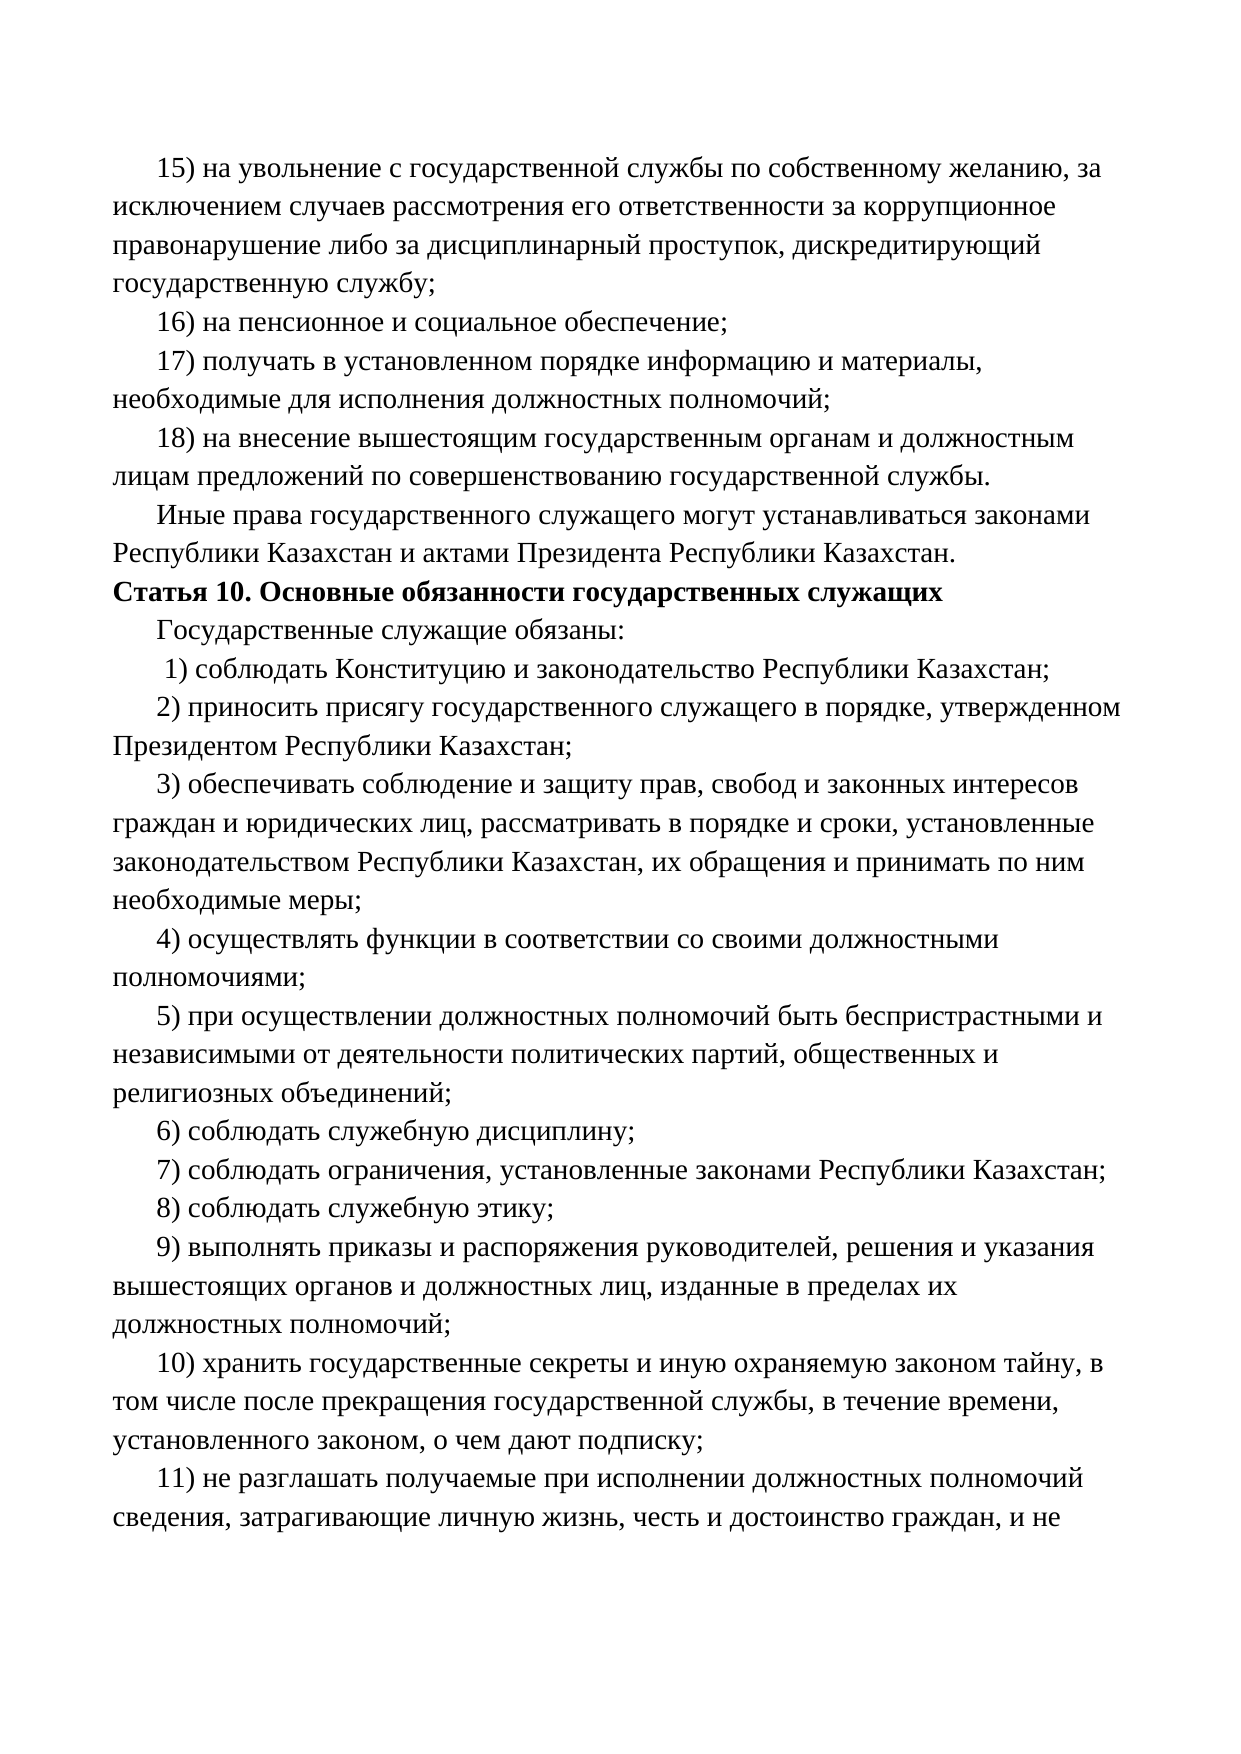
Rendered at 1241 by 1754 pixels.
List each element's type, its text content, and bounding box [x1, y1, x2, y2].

text 1) соблюдать Конституцию и законодательство Республики Казахстан; [112, 651, 1128, 684]
text 5) при осуществлении должностных полномочий быть беспристрастными и независимыми от деятельности политических партий, общественных и религиозных объединений; [112, 998, 1128, 1108]
text Статья 10. Основные обязанности государственных служащих [112, 574, 1128, 607]
text Иные права государственного служащего могут устанавливаться законами Республики Казахстан и актами Президента Республики Казахстан. [112, 497, 1128, 569]
text 3) обеспечивать соблюдение и защиту прав, свобод и законных интересов граждан и юридических лиц, рассматривать в порядке и сроки, установленные законодательством Республики Казахстан, их обращения и принимать по ним необходимые меры; [112, 767, 1128, 916]
text 2) приносить присягу государственного служащего в порядке, утвержденном Президентом Республики Казахстан; [112, 689, 1128, 762]
text 7) соблюдать ограничения, установленные законами Республики Казахстан; [112, 1152, 1128, 1186]
text 17) получать в установленном порядке информацию и материалы, необходимые для исполнения должностных полномочий; [112, 343, 1128, 415]
text 6) соблюдать служебную дисциплину; [112, 1113, 1128, 1147]
text 10) хранить государственные секреты и иную охраняемую законом тайну, в том числе после прекращения государственной службы, в течение времени, установленного законом, о чем дают подписку; [112, 1345, 1128, 1455]
text 15) на увольнение с государственной службы по собственному желанию, за исключением случаев рассмотрения его ответственности за коррупционное правонарушение либо за дисциплинарный проступок, дискредитирующий государственную службу; [112, 150, 1128, 299]
text 16) на пенсионное и социальное обеспечение; [112, 304, 1128, 338]
text 8) соблюдать служебную этику; [112, 1191, 1128, 1224]
text 18) на внесение вышестоящим государственным органам и должностным лицам предложений по совершенствованию государственной службы. [112, 420, 1128, 492]
text 9) выполнять приказы и распоряжения руководителей, решения и указания вышестоящих органов и должностных лиц, изданные в пределах их должностных полномочий; [112, 1229, 1128, 1340]
text Государственные служащие обязаны: [112, 612, 1128, 646]
text 4) осуществлять функции в соответствии со своими должностными полномочиями; [112, 921, 1128, 993]
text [112, 1460, 1128, 1532]
